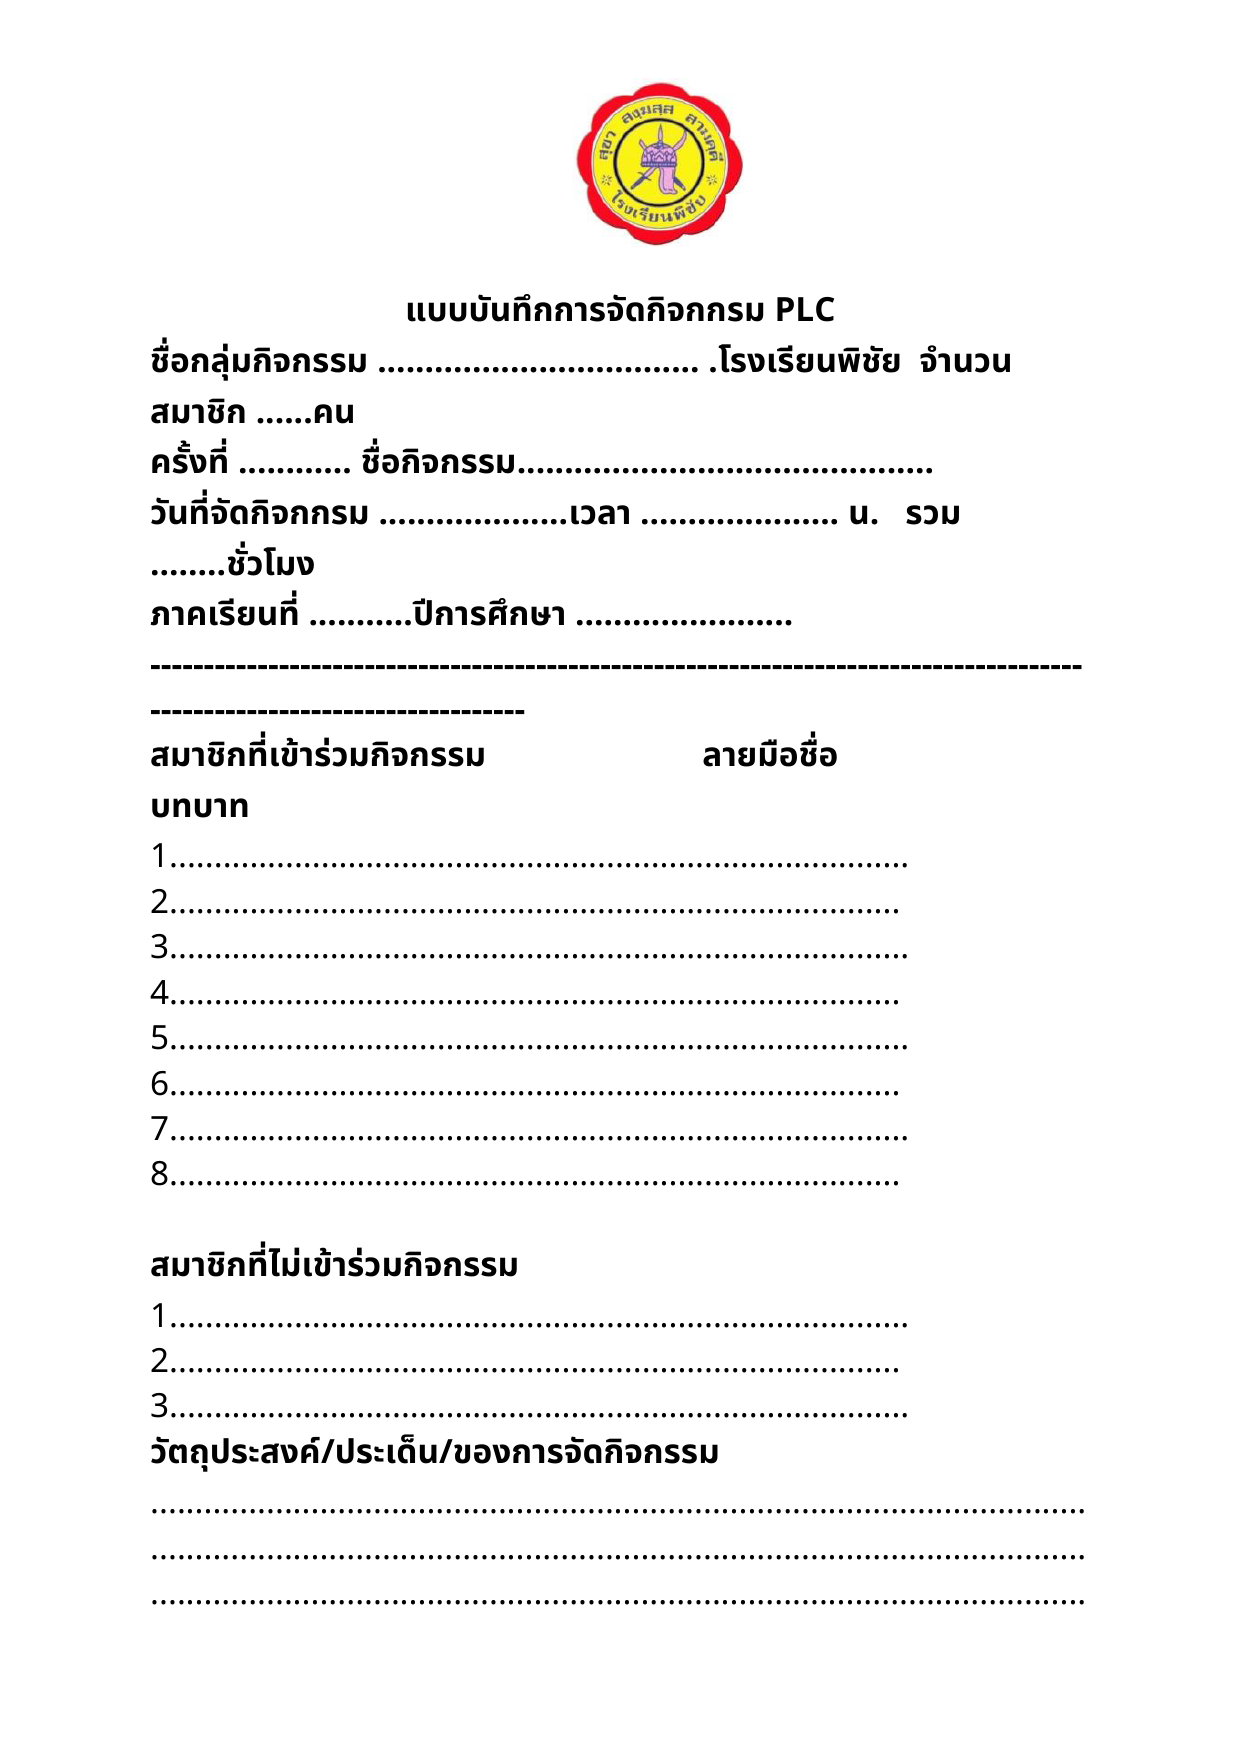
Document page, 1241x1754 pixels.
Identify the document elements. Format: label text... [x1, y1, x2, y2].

text สมาชิกที่ไม่เข้าร่วมกิจกรรม [150, 1241, 1090, 1291]
text 2.................................................................................. [150, 878, 1090, 923]
text ครั้งที่ ............ ชื่อกิจกรรม............................................ [150, 438, 1090, 489]
text วัตถุประสงค์/ประเด็น/ของการจัดกิจกรรม [150, 1428, 1090, 1478]
text สมาชิกที่เข้าร่วมกิจกรรม ลายมือชื่อ บทบาท [150, 731, 1090, 832]
text วันที่จัดกิจกกรม ....................เวลา ..................... น. รวม ........ชั่วโมง [150, 489, 1090, 590]
text 3................................................................................... [150, 923, 1090, 968]
text 7................................................................................... [150, 1105, 1090, 1150]
text 8.................................................................................. [150, 1150, 1090, 1196]
text 4.................................................................................. [150, 968, 1090, 1014]
text แบบบันทึกการจัดกิจกกรม PLC [150, 286, 1090, 337]
text 5................................................................................... [150, 1014, 1090, 1059]
text -------------------------------------------------------------------------------------------------------------------------- [150, 641, 1090, 731]
text ชื่อกลุ่มกิจกรรม .................................. .โรงเรียนพิชัย จำนวนสมาชิก ......คน [150, 337, 1090, 438]
text 1................................................................................... [150, 832, 1090, 878]
text 3................................................................................... [150, 1382, 1090, 1428]
text 1................................................................................... [150, 1291, 1090, 1337]
text 6.................................................................................. [150, 1059, 1090, 1105]
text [150, 1478, 1090, 1614]
text ภาคเรียนที่ ...........ปีการศึกษา ....................... [150, 590, 1090, 641]
text 2.................................................................................. [150, 1337, 1090, 1382]
